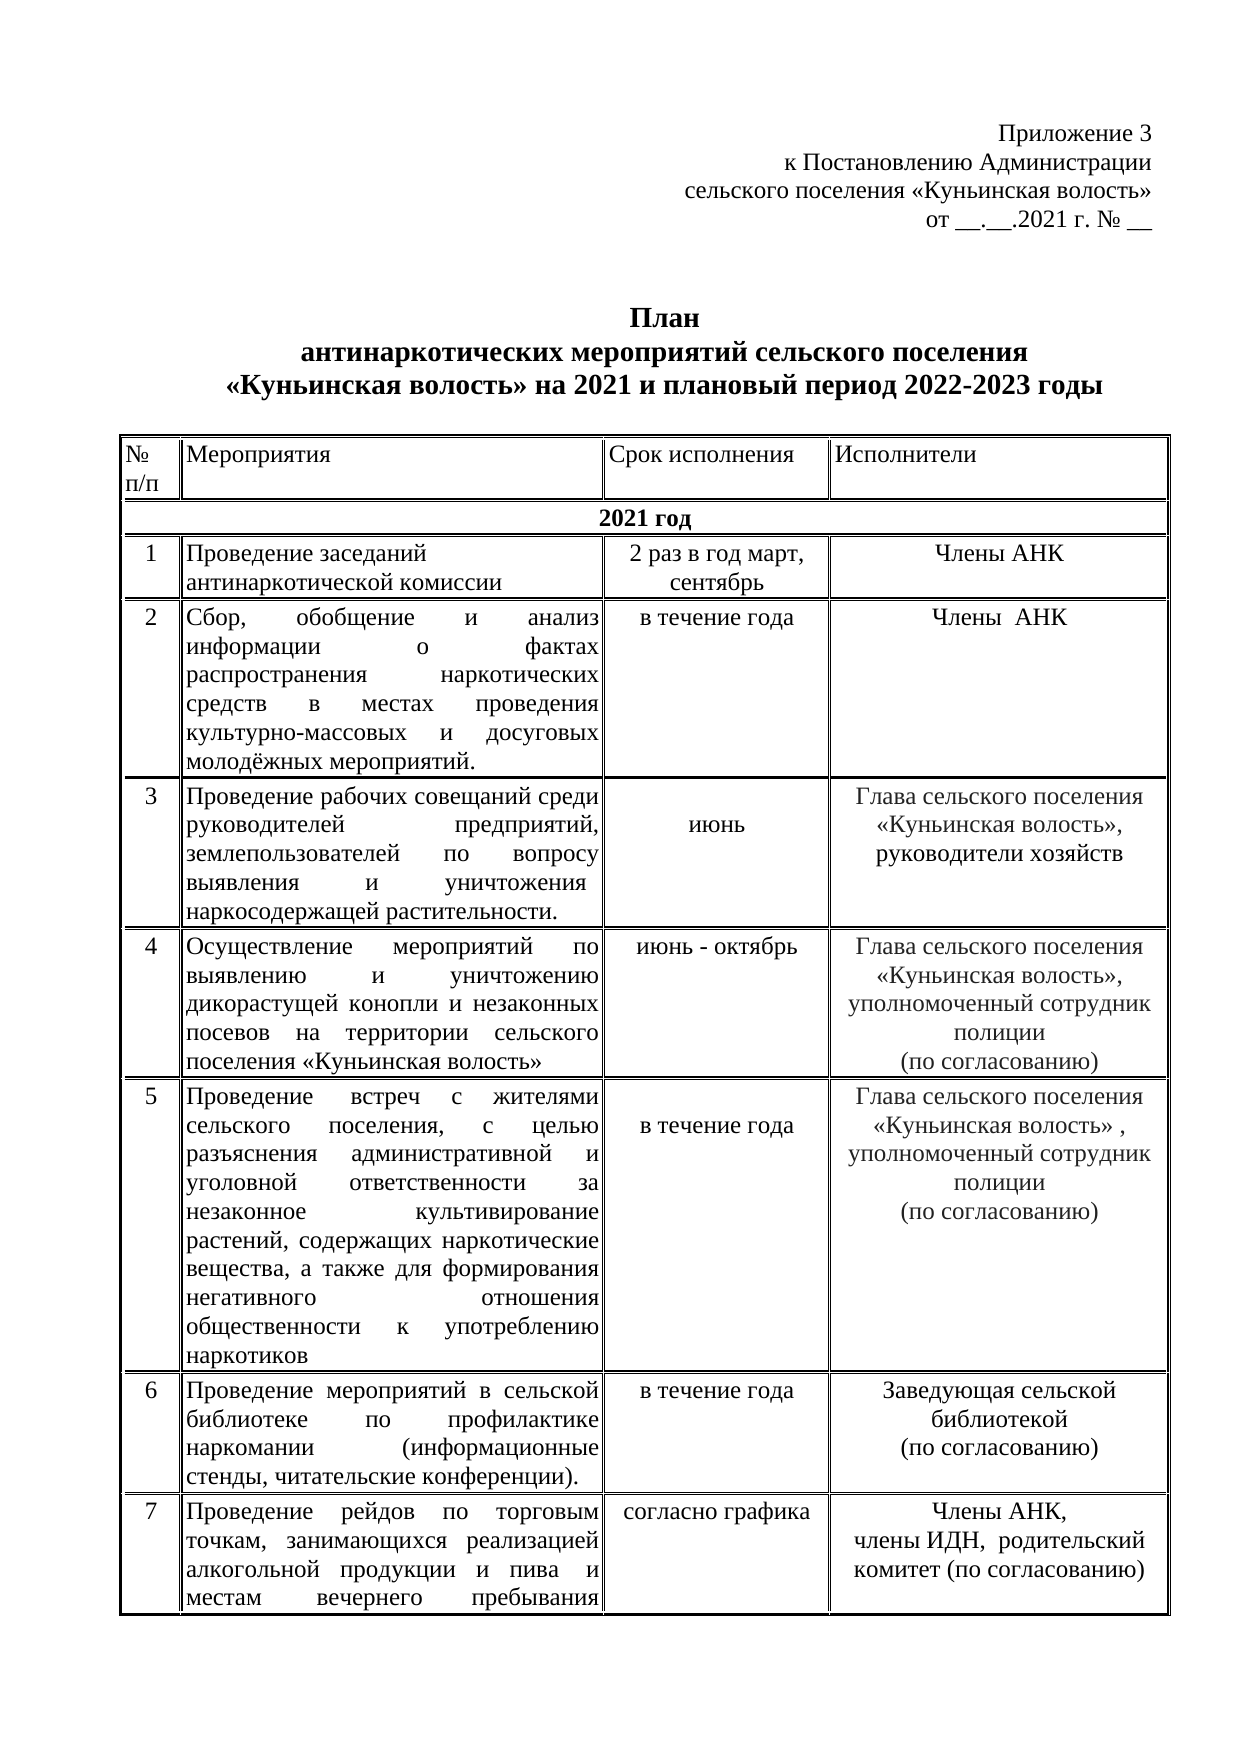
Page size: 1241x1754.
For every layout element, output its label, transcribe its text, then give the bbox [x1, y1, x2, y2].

table_cell Проведение заседаний антинаркотической комиссии [183, 537, 602, 597]
text к Постановлению Администрации [177, 147, 1152, 176]
table_cell Осуществление мероприятий по выявлению и уничтожению дикорастущей конопли и незаконных посевов на территории сельского поселения «Куньинская волость» [183, 930, 602, 1076]
table_cell Заведующая сельской библиотекой (по согласованию) [831, 1370, 1168, 1491]
table_cell Проведение рабочих совещаний среди руководителей предприятий, землепользователей по вопросу выявления и уничтожения наркосодержащей растительности. [183, 779, 602, 926]
text антинаркотических мероприятий сельского поселения [177, 334, 1152, 367]
table_cell Сбор, обобщение и анализ информации о фактах распространения наркотических средств в местах проведения культурно-массовых и досуговых молодёжных мероприятий. [183, 601, 602, 776]
table_cell 3 [122, 776, 179, 926]
table_cell Глава сельского поселения «Куньинская волость», руководители хозяйств [831, 776, 1167, 926]
text План [177, 300, 1152, 334]
table_cell Глава сельского поселения «Куньинская волость», уполномоченный сотрудник полиции (по согласованию) [831, 926, 1168, 1076]
table_cell 5 [122, 1076, 179, 1370]
text «Куньинская волость» на 2021 и плановый период 2022-2023 годы [177, 367, 1152, 401]
table_cell Проведение мероприятий в сельской библиотеке по профилактике наркомании (информационные стенды, читательские конференции). [183, 1374, 602, 1491]
table_cell 4 [122, 926, 179, 1076]
table_header Срок исполнения [604, 438, 830, 498]
table_cell 2021 год [122, 498, 1168, 533]
text Приложение 3 [177, 118, 1152, 147]
table_cell согласно графика [604, 1495, 830, 1613]
table_cell Члены АНК [831, 597, 1168, 776]
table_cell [830, 1491, 1168, 1613]
table_cell в течение года [605, 1374, 828, 1491]
table_cell в течение года [605, 601, 828, 776]
text сельского поселения «Куньинская волость» [177, 176, 1152, 204]
table_cell 2 раз в год март, сентябрь [605, 537, 828, 597]
table_cell 7 [122, 1491, 181, 1613]
table_cell 6 [122, 1370, 179, 1491]
table_cell Глава сельского поселения «Куньинская волость» , уполномоченный сотрудник полиции (по согласованию) [831, 1076, 1168, 1370]
table_cell 2 [122, 597, 179, 776]
table_cell 1 [122, 533, 179, 597]
table_header Мероприятия [181, 438, 604, 498]
table_cell июнь [605, 779, 828, 926]
text от __.__.2021 г. № __ [177, 204, 1152, 233]
table_cell Проведение встреч с жителями сельского поселения, с целью разъяснения административной и уголовной ответственности за незаконное культивирование растений, содержащих наркотические вещества, а также для формирования негативного отношения общественности к употреблению наркотиков [183, 1080, 602, 1370]
table_cell в течение года [605, 1080, 828, 1370]
table_cell июнь - октябрь [605, 930, 828, 1076]
table_header Исполнители [830, 438, 1167, 498]
table_header № п/п [122, 436, 181, 498]
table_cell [181, 1495, 604, 1613]
table_cell Члены АНК [831, 533, 1168, 597]
